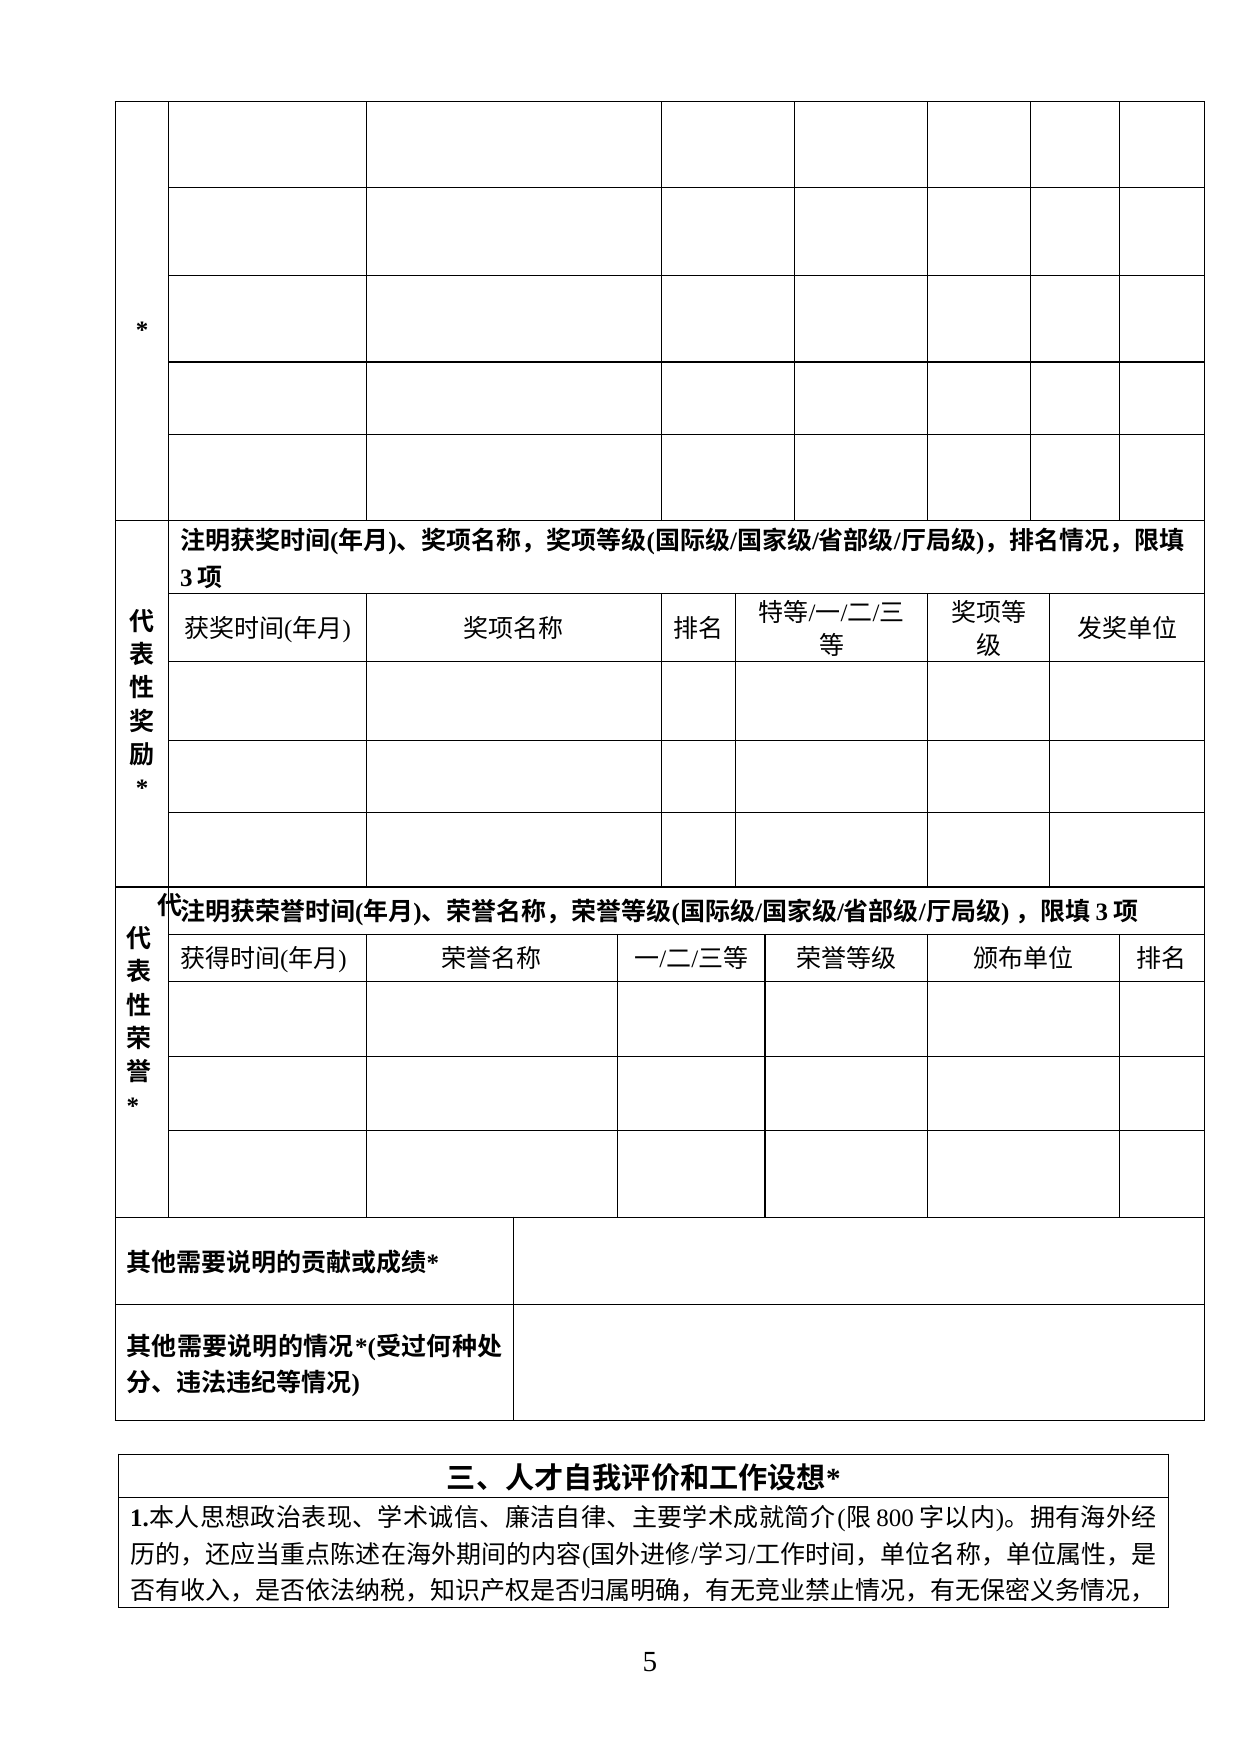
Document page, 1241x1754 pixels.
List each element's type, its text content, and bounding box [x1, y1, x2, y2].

table_cell [367, 662, 661, 740]
table_cell [367, 982, 617, 1056]
table_cell 荣誉等级 [766, 935, 927, 981]
table_cell 其他需要说明的贡献或成绩* [116, 1218, 513, 1304]
table_cell [1031, 363, 1119, 434]
table_cell 注明获奖时间(年月)、奖项名称，奖项等级(国际级/国家级/省部级/厅局级)，排名情况，限填3项 [169, 521, 1204, 593]
table_cell [795, 102, 927, 187]
table_cell [367, 813, 661, 886]
table_cell [169, 102, 366, 187]
table_cell [169, 662, 366, 740]
table_cell 颁布单位 [928, 935, 1119, 981]
table_cell [662, 813, 735, 886]
table_cell [169, 813, 366, 886]
table_cell [367, 102, 661, 187]
table_cell [928, 813, 1049, 886]
table_cell [662, 741, 735, 812]
table_cell [169, 276, 366, 361]
table_cell 获得时间(年月) [169, 935, 366, 981]
table_cell 发奖单位 [1050, 594, 1204, 661]
table_cell [1031, 276, 1119, 361]
table_cell [766, 1057, 927, 1130]
table_cell [928, 363, 1030, 434]
table_cell [367, 363, 661, 434]
table_cell [1031, 435, 1119, 520]
table_cell [928, 1131, 1119, 1217]
table_cell [1031, 102, 1119, 187]
table_cell 奖项等级 [928, 594, 1049, 661]
table_cell [1120, 276, 1204, 361]
table_cell 特等/一/二/三等 [736, 594, 927, 661]
table_cell [662, 363, 794, 434]
table_cell 一/二/三等 [618, 935, 764, 981]
table_cell [928, 188, 1030, 275]
table_cell [1120, 188, 1204, 275]
table_header 三、人才自我评价和工作设想* [119, 1455, 1168, 1497]
table_cell [1050, 662, 1204, 740]
table_cell [736, 662, 927, 740]
table_cell [928, 435, 1030, 520]
table_cell [169, 982, 366, 1056]
table_cell [928, 102, 1030, 187]
table_cell [169, 188, 366, 275]
table_cell [367, 741, 661, 812]
table_cell [662, 188, 794, 275]
table_cell [736, 741, 927, 812]
table_cell [1050, 813, 1204, 886]
table_cell [169, 1057, 366, 1130]
table_cell [169, 363, 366, 434]
table_cell [169, 435, 366, 520]
table_cell [795, 435, 927, 520]
table_cell [367, 1131, 617, 1217]
table_cell 注明获荣誉时间(年月)、荣誉名称，荣誉等级(国际级/国家级/省部级/厅局级) ，限填3项 [169, 888, 1204, 934]
table_cell 荣誉名称 [367, 935, 617, 981]
table_cell [928, 662, 1049, 740]
table_cell [662, 102, 794, 187]
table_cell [119, 1498, 1168, 1607]
table_cell [662, 276, 794, 361]
table_cell [367, 1057, 617, 1130]
table_cell [795, 188, 927, 275]
table_cell [766, 1131, 927, 1217]
table_cell [736, 813, 927, 886]
table_cell 其他需要说明的情况*(受过何种处分、违法违纪等情况) [116, 1305, 513, 1420]
table_cell 奖项名称 [367, 594, 661, 661]
table_cell [514, 1218, 1204, 1304]
table_cell [169, 1131, 366, 1217]
table_cell [367, 188, 661, 275]
table_cell 排名 [662, 594, 735, 661]
table_cell [1050, 741, 1204, 812]
table_cell [367, 276, 661, 361]
table_cell [169, 741, 366, 812]
table_cell [1120, 102, 1204, 187]
table_cell [662, 435, 794, 520]
table_cell 获奖时间(年月) [169, 594, 366, 661]
table_cell [1120, 982, 1204, 1056]
table_cell [662, 662, 735, 740]
table_cell [514, 1305, 1204, 1420]
table_cell [618, 1057, 764, 1130]
table_cell [928, 982, 1119, 1056]
table_cell [1031, 188, 1119, 275]
table_cell [928, 276, 1030, 361]
table_cell [766, 982, 927, 1056]
table_cell 代表性奖励* [116, 521, 168, 886]
table_cell [1120, 435, 1204, 520]
table_cell [1120, 1131, 1204, 1217]
table_cell [367, 435, 661, 520]
table_cell 排名 [1120, 935, 1204, 981]
table_cell [928, 741, 1049, 812]
table_cell [795, 363, 927, 434]
table_cell [1120, 363, 1204, 434]
table_cell [1120, 1057, 1204, 1130]
table_cell 代代表性荣誉* [116, 888, 168, 1217]
table_cell [928, 1057, 1119, 1130]
table_cell [618, 982, 764, 1056]
table_cell [618, 1131, 764, 1217]
table_cell [795, 276, 927, 361]
